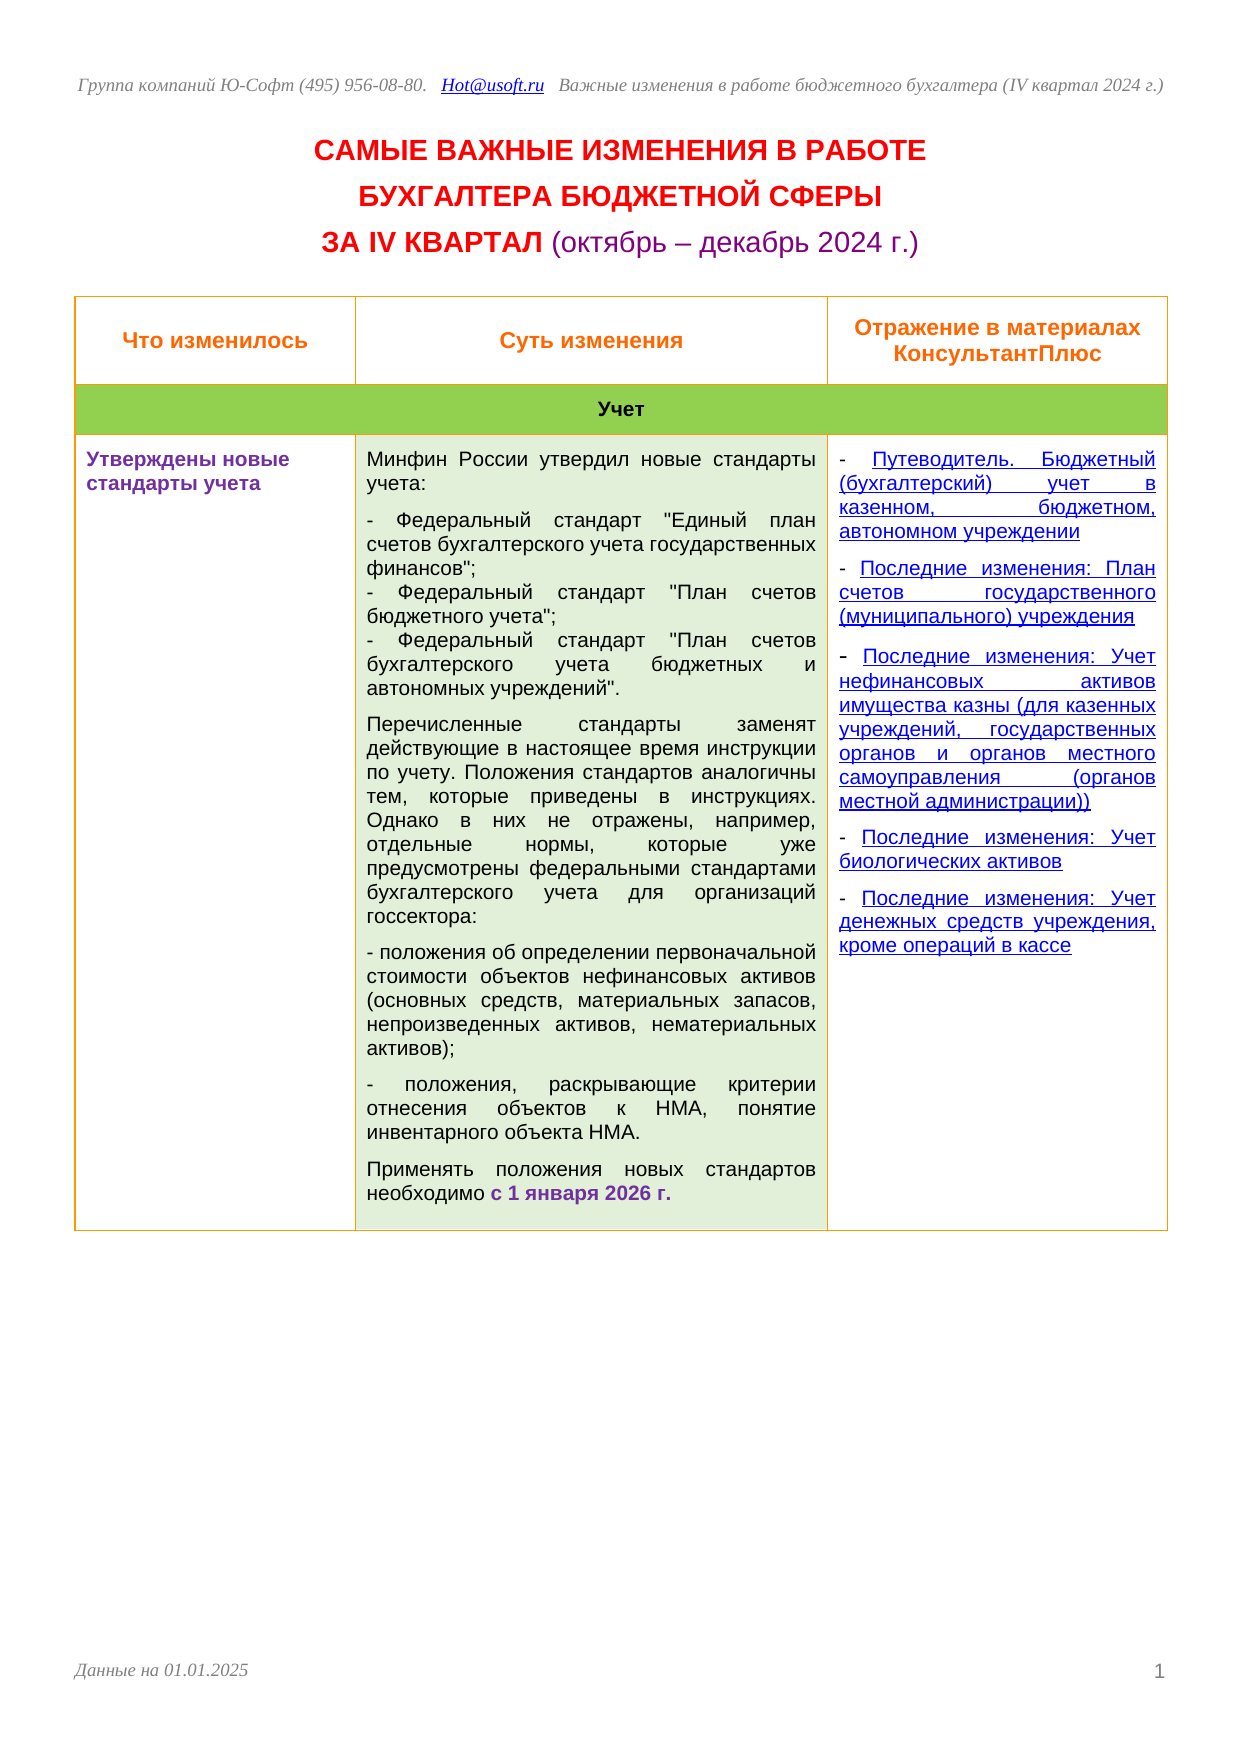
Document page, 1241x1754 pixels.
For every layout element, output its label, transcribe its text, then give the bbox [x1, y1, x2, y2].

table_header Отражение в материалах КонсультантПлюс [828, 297, 1167, 384]
text САМЫЕ ВАЖНЫЕ ИЗМЕНЕНИЯ В РАБОТЕ [75, 133, 1165, 166]
table_header Что изменилось [76, 297, 355, 384]
text ЗА IV КВАРТАЛ (октябрь – декабрь 2024 г.) [75, 225, 1165, 258]
table_cell Минфин России утвердил новые стандарты учета: - Федеральный стандарт "Единый план счетов бухгалтерского учета государственных финансов"; - Федеральный стандарт "План счетов бюджетного учета"; - Федеральный стандарт "План счетов бухгалтерского учета бюджетных и автономных учреждений". Перечисленные стандарты заменят действующие в настоящее время инструкции по учету. Положения стандартов аналогичны тем, которые приведены в инструкциях. Однако в них не отражены, например, отдельные нормы, которые уже предусмотрены федеральными стандартами бухгалтерского учета для организаций госсектора: - положения об определении первоначальной стоимости объектов нефинансовых активов (основных средств, материальных запасов, непроизведенных активов, нематериальных активов); - положения, раскрывающие критерии отнесения объектов к НМА, понятие инвентарного объекта НМА. Применять положения новых стандартов необходимо с 1 января 2026 г. [356, 435, 827, 1229]
table_header Суть изменения [356, 297, 827, 384]
text БУХГАЛТЕРА БЮДЖЕТНОЙ СФЕРЫ [75, 179, 1165, 212]
table_cell Учет [76, 385, 1167, 434]
table_cell Утверждены новые стандарты учета [76, 435, 355, 1229]
table_cell - Путеводитель. Бюджетный (бухгалтерский) учет в казенном, бюджетном, автономном учреждении - Последние изменения: План счетов государственного (муниципального) учреждения - Последние изменения: Учет нефинансовых активов имущества казны (для казенных учреждений, государственных органов и органов местного самоуправления (органов местной администрации)) - Последние изменения: Учет биологических активов - Последние изменения: Учет денежных средств учреждения, кроме операций в кассе [828, 435, 1167, 1229]
